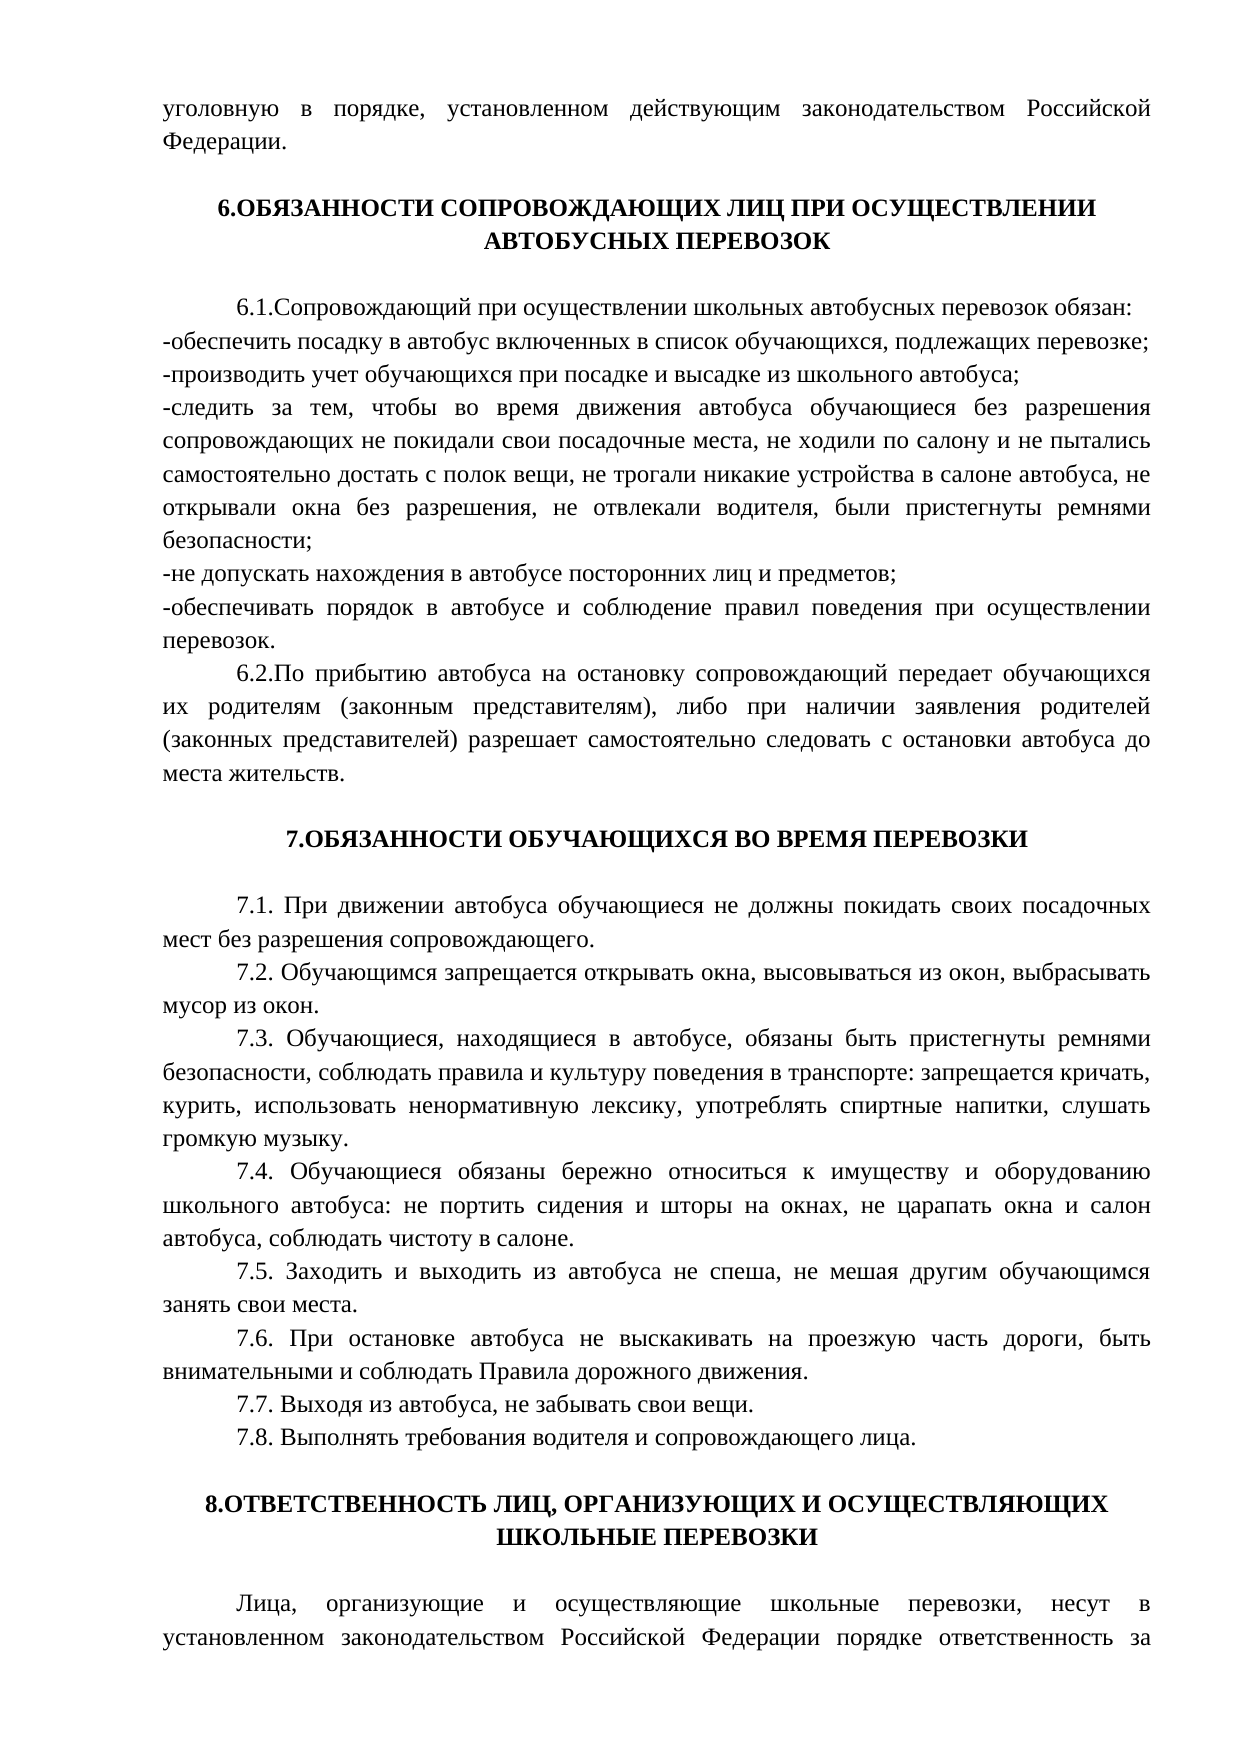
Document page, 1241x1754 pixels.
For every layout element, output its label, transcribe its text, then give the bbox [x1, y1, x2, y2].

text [162, 89, 1152, 155]
text 7.3. Обучающиеся, находящиеся в автобусе, обязаны быть пристегнуты ремнями безопасности, соблюдать правила и культуру поведения в транспорте: запрещается кричать, курить, использовать ненормативную лексику, употреблять спиртные напитки, слушать громкую музыку. [162, 1019, 1152, 1152]
text -следить за тем, чтобы во время движения автобуса обучающиеся без разрешения сопровождающих не покидали свои посадочные места, не ходили по салону и не пытались самостоятельно достать с полок вещи, не трогали никакие устройства в салоне автобуса, не открывали окна без разрешения, не отвлекали водителя, были пристегнуты ремнями безопасности; [162, 388, 1152, 554]
text 6.1.Сопровождающий при осуществлении школьных автобусных перевозок обязан: [162, 288, 1152, 321]
text -обеспечивать порядок в автобусе и соблюдение правил поведения при осуществлении перевозок. [162, 587, 1152, 653]
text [162, 1584, 1152, 1650]
text 7.7. Выходя из автобуса, не забывать свои вещи. [162, 1384, 1152, 1418]
text 6.2.По прибытию автобуса на остановку сопровождающий передает обучающихся их родителям (законным представителям), либо при наличии заявления родителей (законных представителей) разрешает самостоятельно следовать с остановки автобуса до места жительств. [162, 653, 1152, 786]
text 6.ОБЯЗАННОСТИ СОПРОВОЖДАЮЩИХ ЛИЦ ПРИ ОСУЩЕСТВЛЕНИИ АВТОБУСНЫХ ПЕРЕВОЗОК [162, 188, 1152, 255]
text 7.4. Обучающиеся обязаны бережно относиться к имуществу и оборудованию школьного автобуса: не портить сидения и шторы на окнах, не царапать окна и салон автобуса, соблюдать чистоту в салоне. [162, 1152, 1152, 1252]
text 8.ОТВЕТСТВЕННОСТЬ ЛИЦ, ОРГАНИЗУЮЩИХ И ОСУЩЕСТВЛЯЮЩИХ ШКОЛЬНЫЕ ПЕРЕВОЗКИ [162, 1484, 1152, 1551]
text 7.8. Выполнять требования водителя и сопровождающего лица. [162, 1418, 1152, 1451]
text 7.6. При остановке автобуса не выскакивать на проезжую часть дороги, быть внимательными и соблюдать Правила дорожного движения. [162, 1318, 1152, 1384]
text 7.ОБЯЗАННОСТИ ОБУЧАЮЩИХСЯ ВО ВРЕМЯ ПЕРЕВОЗКИ [162, 820, 1152, 853]
text -обеспечить посадку в автобус включенных в список обучающихся, подлежащих перевозке; [162, 321, 1152, 354]
text 7.1. При движении автобуса обучающиеся не должны покидать своих посадочных мест без разрешения сопровождающего. [162, 886, 1152, 953]
text 7.5. Заходить и выходить из автобуса не спеша, не мешая другим обучающимся занять свои места. [162, 1252, 1152, 1318]
text -производить учет обучающихся при посадке и высадке из школьного автобуса; [162, 354, 1152, 388]
text 7.2. Обучающимся запрещается открывать окна, высовываться из окон, выбрасывать мусор из окон. [162, 953, 1152, 1019]
text -не допускать нахождения в автобусе посторонних лиц и предметов; [162, 554, 1152, 587]
